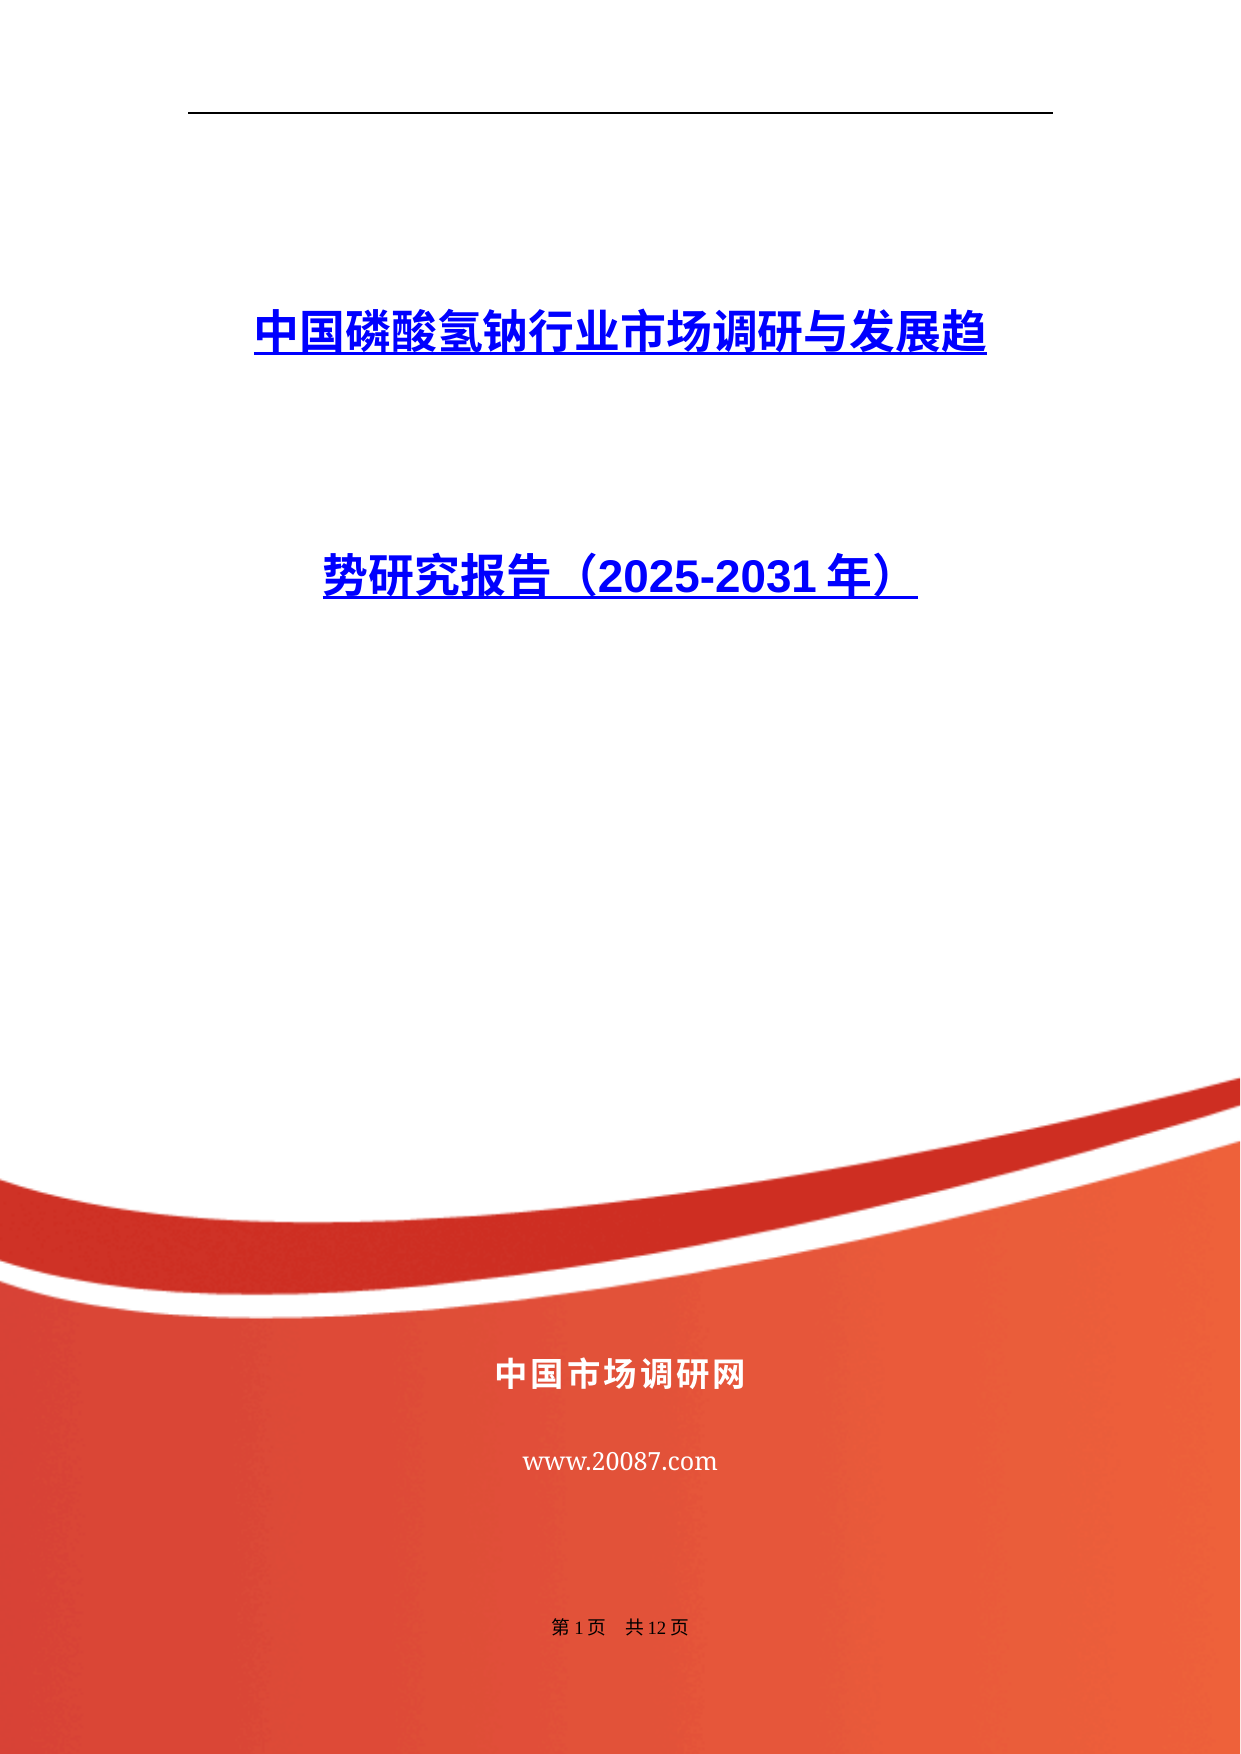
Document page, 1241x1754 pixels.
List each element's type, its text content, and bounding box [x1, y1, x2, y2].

text www.20087.com [187, 1428, 1053, 1493]
picture [0, 1006, 1241, 1754]
subtitle 中国市场调研网 [187, 1339, 1053, 1404]
table_header 中国磷酸氢钠行业市场调研与发展趋势研究报告（2025-2031年） [188, 207, 1053, 773]
